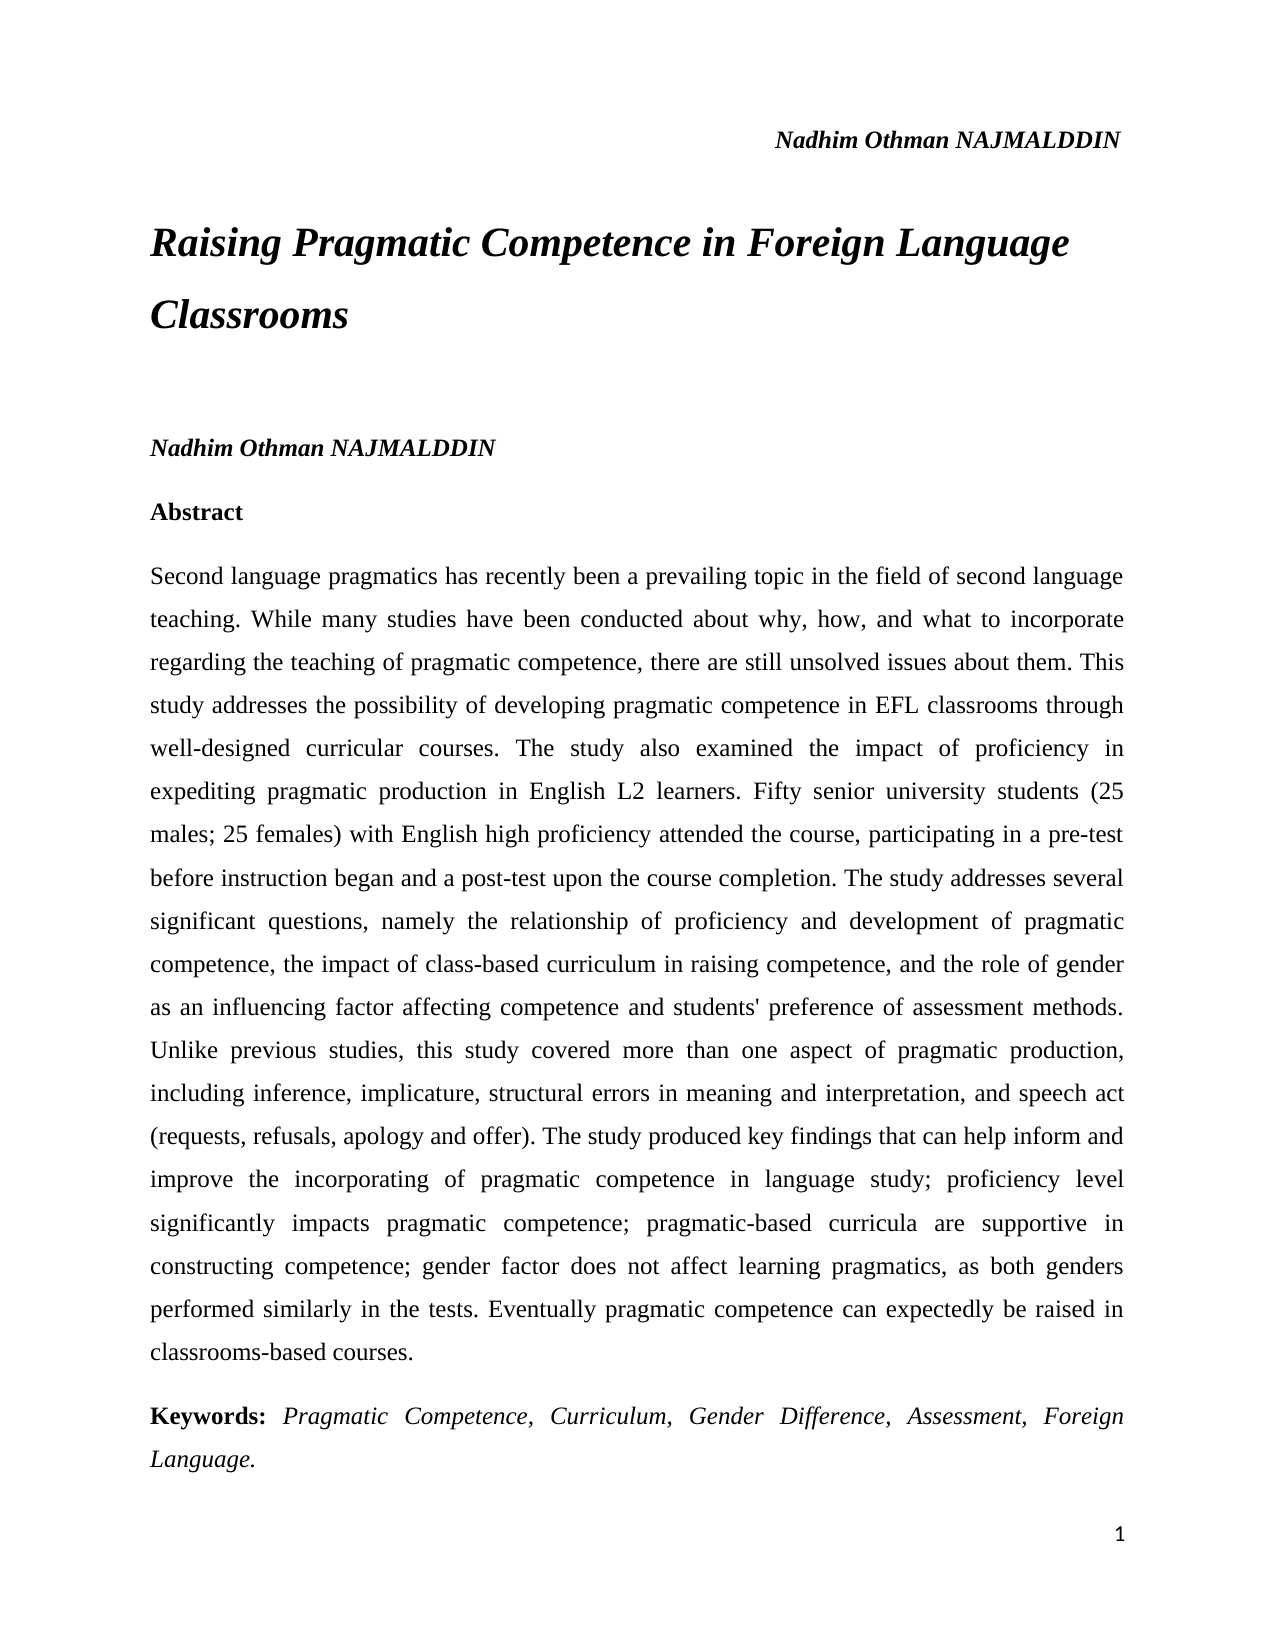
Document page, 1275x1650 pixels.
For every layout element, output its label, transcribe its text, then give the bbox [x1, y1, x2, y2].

text Nadhim Othman NAJMALDDIN [150, 433, 1125, 462]
text Second language pragmatics has recently been a prevailing topic in the field of second language teaching. While many studies have been conducted about why, how, and what to incorporate regarding the teaching of pragmatic competence, there are still unsolved issues about them. This study addresses the possibility of developing pragmatic competence in EFL classrooms through well-designed curricular courses. The study also examined the impact of proficiency in expediting pragmatic production in English L2 learners. Fifty senior university students (25 males; 25 females) with English high proficiency attended the course, participating in a pre-test before instruction began and a post-test upon the course completion. The study addresses several significant questions, namely the relationship of proficiency and development of pragmatic competence, the impact of class-based curriculum in raising competence, and the role of gender as an influencing factor affecting competence and students' preference of assessment methods. Unlike previous studies, this study covered more than one aspect of pragmatic production, including inference, implicature, structural errors in meaning and interpretation, and speech act (requests, refusals, apology and offer). The study produced key findings that can help inform and improve the incorporating of pragmatic competence in language study; proficiency level significantly impacts pragmatic competence; pragmatic-based curricula are supportive in constructing competence; gender factor does not affect learning pragmatics, as both genders performed similarly in the tests. Eventually pragmatic competence can expectedly be raised in classrooms-based courses. [150, 561, 1125, 1366]
text Keywords: Pragmatic Competence, Curriculum, Gender Difference, Assessment, Foreign Language. [150, 1401, 1125, 1473]
text Abstract [150, 497, 1125, 526]
text Raising Pragmatic Competence in Foreign Language Classrooms [150, 217, 1125, 337]
